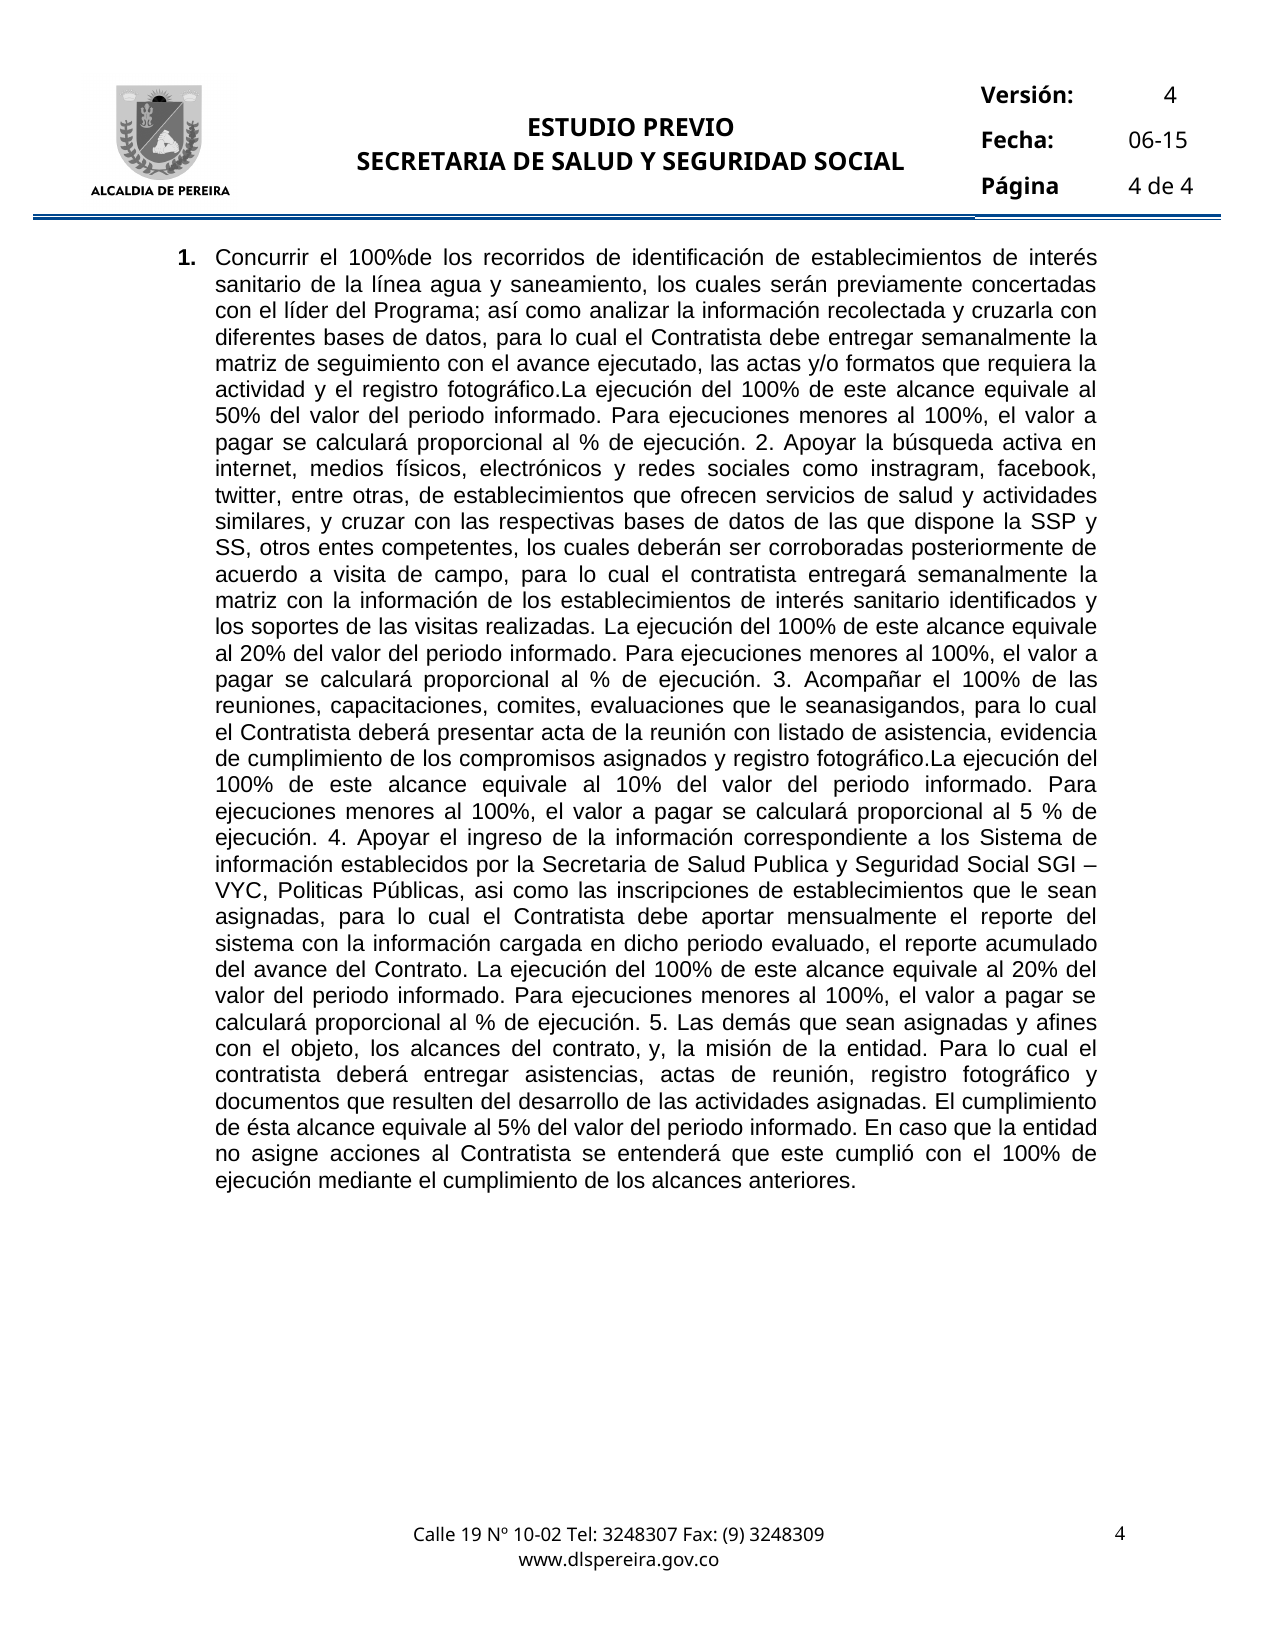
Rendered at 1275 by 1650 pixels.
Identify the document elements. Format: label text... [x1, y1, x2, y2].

list Concurrir el 100%de los recorridos de identificación de establecimientos de interés sanitario de la línea agua y saneamiento, los cuales serán previamente concertadas con el líder del Programa; así como analizar la información recolectada y cruzarla con diferentes bases de datos, para lo cual el Contratista debe entregar semanalmente la matriz de seguimiento con el avance ejecutado, las actas y/o formatos que requiera la actividad y el registro fotográfico.La ejecución del 100% de este alcance equivale al 50% del valor del periodo informado. Para ejecuciones menores al 100%, el valor a pagar se calculará proporcional al % de ejecución. 2. Apoyar la búsqueda activa en internet, medios físicos, electrónicos y redes sociales como instragram, facebook, twitter, entre otras, de establecimientos que ofrecen servicios de salud y actividades similares, y cruzar con las respectivas bases de datos de las que dispone la SSP y SS, otros entes competentes, los cuales deberán ser corroboradas posteriormente de acuerdo a visita de campo, para lo cual el contratista entregará semanalmente la matriz con la información de los establecimientos de interés sanitario identificados y los soportes de las visitas realizadas. La ejecución del 100% de este alcance equivale al 20% del valor del periodo informado. Para ejecuciones menores al 100%, el valor a pagar se calculará proporcional al % de ejecución. 3. Acompañar el 100% de las reuniones, capacitaciones, comites, evaluaciones que le seanasigandos, para lo cual el Contratista deberá presentar acta de la reunión con listado de asistencia, evidencia de cumplimiento de los compromisos asignados y registro fotográfico.La ejecución del 100% de este alcance equivale al 10% del valor del periodo informado. Para ejecuciones menores al 100%, el valor a pagar se calculará proporcional al 5 % de ejecución. 4. Apoyar el ingreso de la información correspondiente a los Sistema de información establecidos por la Secretaria de Salud Publica y Seguridad Social SGI – VYC, Politicas Públicas, asi como las inscripciones de establecimientos que le sean asignadas, para lo cual el Contratista debe aportar mensualmente el reporte del sistema con la información cargada en dicho periodo evaluado, el reporte acumulado del avance del Contrato. La ejecución del 100% de este alcance equivale al 20% del valor del periodo informado. Para ejecuciones menores al 100%, el valor a pagar se calculará proporcional al % de ejecución. 5. Las demás que sean asignadas y afines con el objeto, los alcances del contrato, y, la misión de la entidad. Para lo cual el contratista deberá entregar asistencias, actas de reunión, registro fotográfico y documentos que resulten del desarrollo de las actividades asignadas. El cumplimiento de ésta alcance equivale al 5% del valor del periodo informado. En caso que la entidad no asigne acciones al Contratista se entenderá que este cumplió con el 100% de ejecución mediante el cumplimiento de los alcances anteriores. [177, 244, 1098, 1193]
picture [80, 73, 237, 212]
